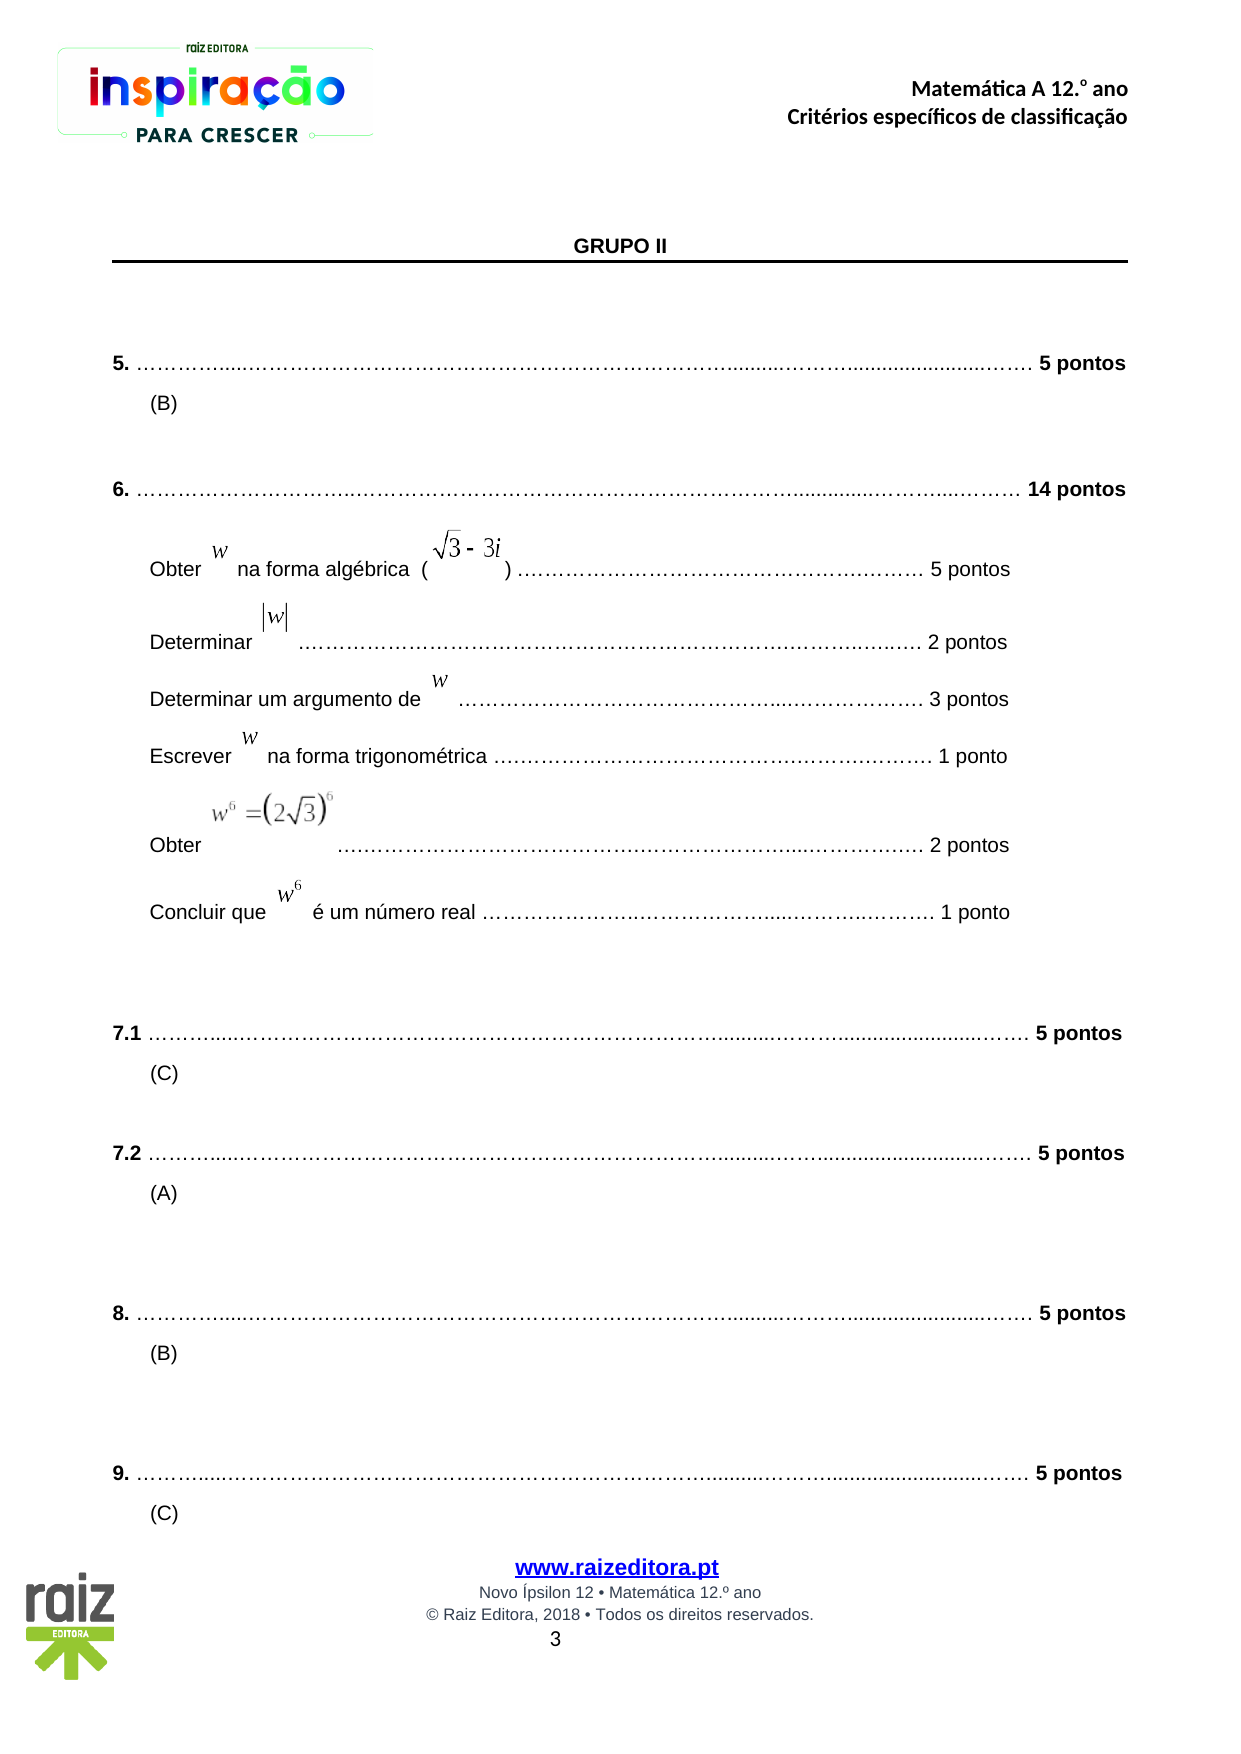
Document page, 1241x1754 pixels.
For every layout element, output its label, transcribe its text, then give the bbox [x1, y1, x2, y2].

text GRUPO II [112, 234, 1128, 260]
list Obter ….………………………………….…………………....………….…. 2 pontos [149, 784, 1013, 857]
list (C) [150, 1500, 1042, 1524]
list Escrever na forma trigonométrica ….………………………………….……….………. 1 ponto [149, 727, 1013, 768]
picture [26, 1572, 114, 1680]
list (B) [150, 1340, 1042, 1364]
list Determinar .…………………………………………………………….………..…..…. 2 pontos [149, 597, 1013, 654]
list (A) [150, 1180, 1042, 1204]
text 9. ……….....……………………………………………………………..........………...........................……. 5 pontos [112, 1460, 1128, 1484]
list (C) [150, 1060, 1042, 1084]
list (B) [150, 391, 1042, 415]
text 7.2 ……….....……………………………………………………………..........…….............................……. 5 pontos [112, 1140, 1128, 1164]
list Obter na forma algébrica () .………………………………………….……… 5 pontos [149, 525, 1013, 581]
text 6. …………………………..………………………………………………………..............………....……… 14 pontos [112, 476, 1128, 500]
text 7.1 ……….....……………………………………………………………..........……….........................……. 5 pontos [112, 1020, 1128, 1044]
list Determinar um argumento de ………………………………………....………………. 3 pontos [149, 670, 1013, 711]
text 5. ………….....……………………………………………………………..........………........................……. 5 pontos [112, 351, 1128, 375]
picture [57, 42, 373, 143]
list Concluir que é um número real …………………..……………….....………..………. 1 ponto [149, 873, 1013, 924]
text 8. ………….....……………………………………………………………..........………........................……. 5 pontos [112, 1300, 1128, 1324]
